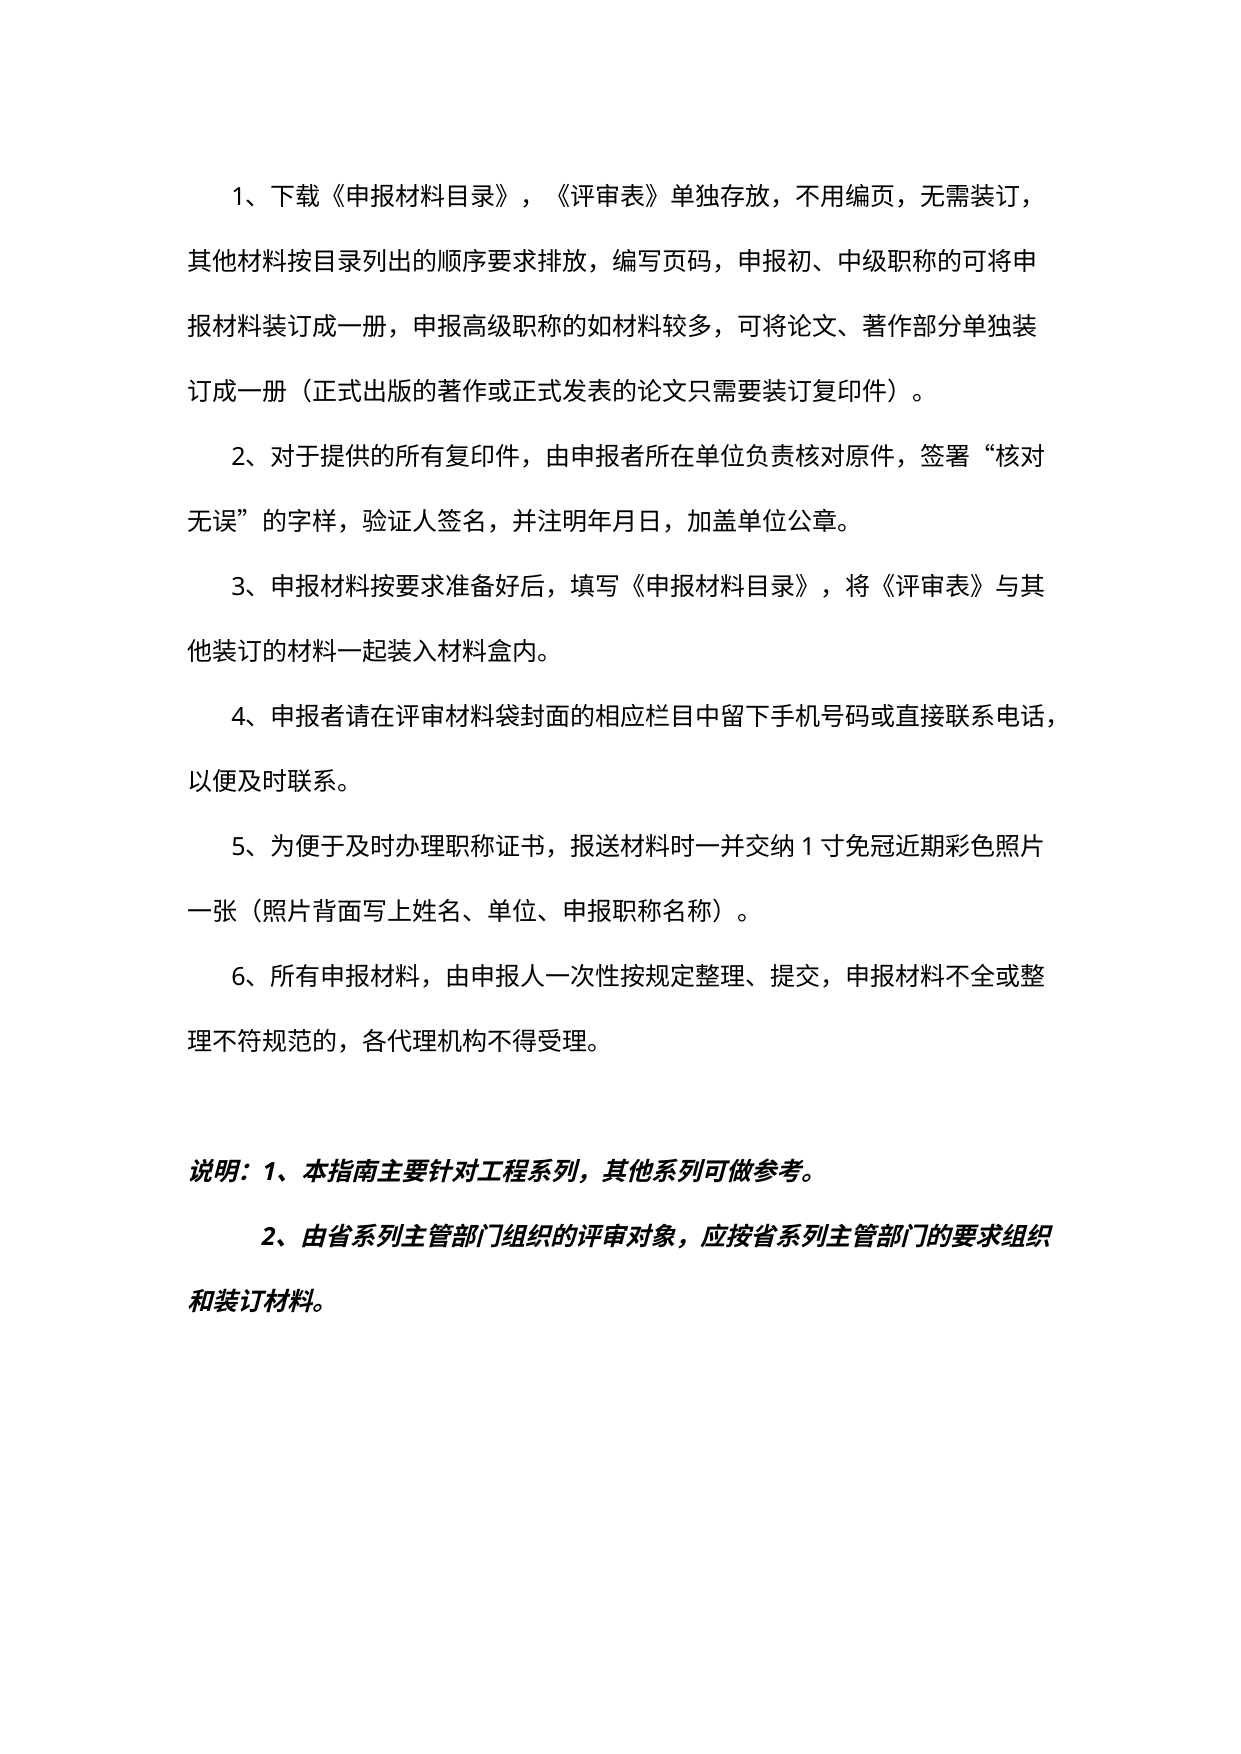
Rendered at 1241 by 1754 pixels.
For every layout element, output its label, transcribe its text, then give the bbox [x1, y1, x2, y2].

text 6、所有申报材料，由申报人一次性按规定整理、提交，申报材料不全或整理不符规范的，各代理机构不得受理。 [187, 942, 1053, 1072]
text 说明：1、本指南主要针对工程系列，其他系列可做参考。 [187, 1137, 1053, 1202]
text 3、申报材料按要求准备好后，填写《申报材料目录》，将《评审表》与其他装订的材料一起装入材料盒内。 [187, 552, 1053, 682]
text 2、对于提供的所有复印件，由申报者所在单位负责核对原件，签署“核对无误”的字样，验证人签名，并注明年月日，加盖单位公章。 [187, 422, 1053, 552]
text 2、由省系列主管部门组织的评审对象，应按省系列主管部门的要求组织和装订材料。 [187, 1202, 1053, 1332]
text 5、为便于及时办理职称证书，报送材料时一并交纳1寸免冠近期彩色照片一张（照片背面写上姓名、单位、申报职称名称）。 [187, 812, 1053, 942]
text 4、申报者请在评审材料袋封面的相应栏目中留下手机号码或直接联系电话，以便及时联系。 [187, 682, 1053, 812]
text 1、下载《申报材料目录》，《评审表》单独存放，不用编页，无需装订，其他材料按目录列出的顺序要求排放，编写页码，申报初、中级职称的可将申报材料装订成一册，申报高级职称的如材料较多，可将论文、著作部分单独装订成一册（正式出版的著作或正式发表的论文只需要装订复印件）。 [187, 162, 1053, 422]
